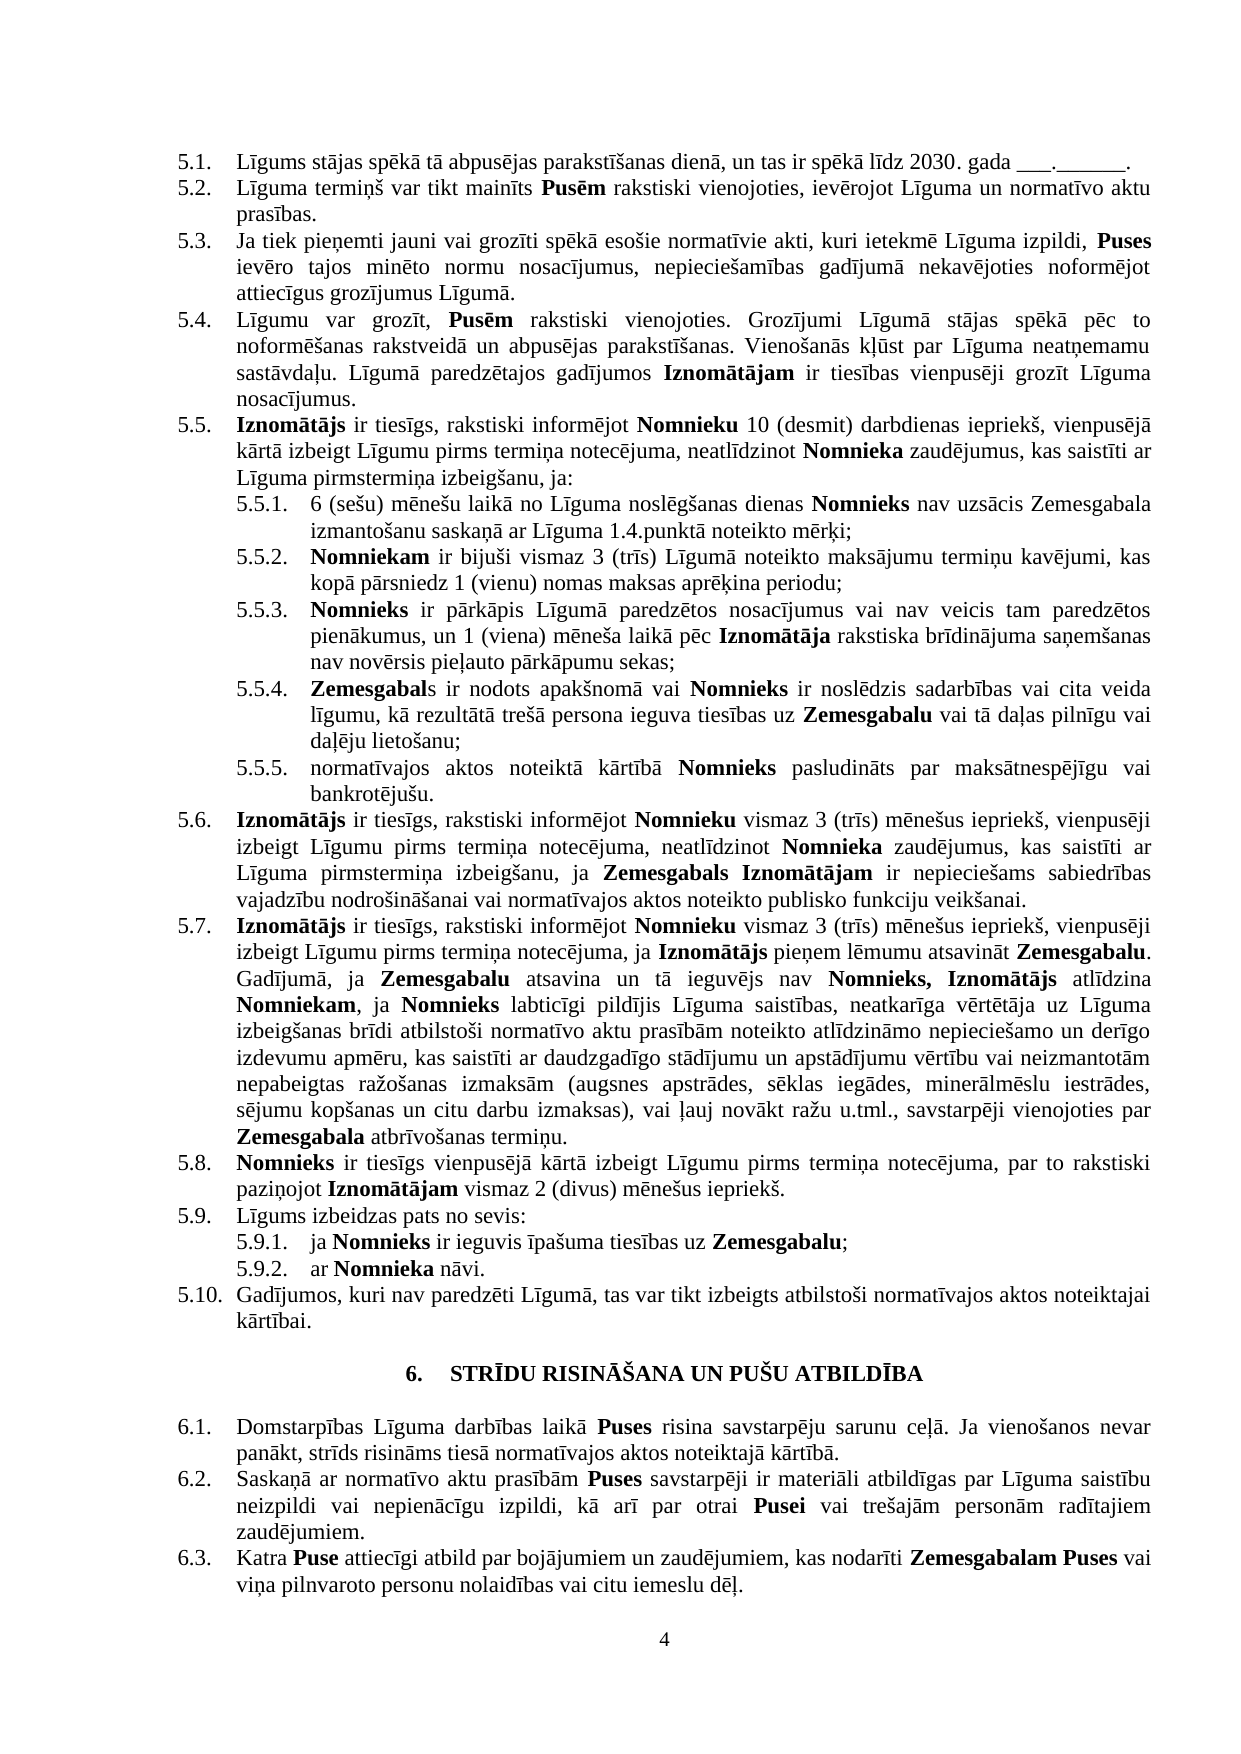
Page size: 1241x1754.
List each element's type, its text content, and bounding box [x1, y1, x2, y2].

list Nomniekam ir bijuši vismaz 3 (trīs) Līgumā noteikto maksājumu termiņu kavējumi, kas kopā pārsniedz 1 (vienu) nomas maksas aprēķina periodu; [236, 543, 1152, 596]
list Nomnieks ir pārkāpis Līgumā paredzētos nosacījumus vai nav veicis tam paredzētos pienākumus, un 1 (viena) mēneša laikā pēc Iznomātāja rakstiska brīdinājuma saņemšanas nav novērsis pieļauto pārkāpumu sekas; [236, 596, 1152, 675]
list Ja tiek pieņemti jauni vai grozīti spēkā esošie normatīvie akti, kuri ietekmē Līguma izpildi, Puses ievēro tajos minēto normu nosacījumus, nepieciešamības gadījumā nekavējoties noformējot attiecīgus grozījumus Līgumā. [177, 227, 1152, 306]
list Katra Puse attiecīgi atbild par bojājumiem un zaudējumiem, kas nodarīti Zemesgabalam Puses vai viņa pilnvaroto personu nolaidības vai citu iemeslu dēļ. [177, 1544, 1152, 1597]
list 6 (sešu) mēnešu laikā no Līguma noslēgšanas dienas Nomnieks nav uzsācis Zemesgabala izmantošanu saskaņā ar Līguma 1.4.punktā noteikto mērķi; [236, 490, 1152, 543]
list STRĪDU RISINĀŠANA UN PUŠU ATBILDĪBA [177, 1360, 1152, 1386]
list Iznomātājs ir tiesīgs, rakstiski informējot Nomnieku vismaz 3 (trīs) mēnešus iepriekš, vienpusēji izbeigt Līgumu pirms termiņa notecējuma, ja Iznomātājs pieņem lēmumu atsavināt Zemesgabalu. Gadījumā, ja Zemesgabalu atsavina un tā ieguvējs nav Nomnieks, Iznomātājs atlīdzina Nomniekam, ja Nomnieks labticīgi pildījis Līguma saistības, neatkarīga vērtētāja uz Līguma izbeigšanas brīdi atbilstoši normatīvo aktu prasībām noteikto atlīdzināmo nepieciešamo un derīgo izdevumu apmēru, kas saistīti ar daudzgadīgo stādījumu un apstādījumu vērtību vai neizmantotām nepabeigtas ražošanas izmaksām (augsnes apstrādes, sēklas iegādes, minerālmēslu iestrādes, sējumu kopšanas un citu darbu izmaksas), vai ļauj novākt ražu u.tml., savstarpēji vienojoties par Zemesgabala atbrīvošanas termiņu. [177, 912, 1152, 1149]
list ar Nomnieka nāvi. [236, 1254, 1152, 1281]
list Līgums izbeidzas pats no sevis: [177, 1202, 1152, 1228]
list Līgums stājas spēkā tā abpusējas parakstīšanas dienā, un tas ir spēkā līdz 2030. gada ___.______. [177, 148, 1152, 174]
list Līguma termiņš var tikt mainīts Pusēm rakstiski vienojoties, ievērojot Līguma un normatīvo aktu prasības. [177, 174, 1152, 227]
list Domstarpības Līguma darbības laikā Puses risina savstarpēju sarunu ceļā. Ja vienošanos nevar panākt, strīds risināms tiesā normatīvajos aktos noteiktajā kārtībā. [177, 1413, 1152, 1465]
list Līgumu var grozīt, Pusēm rakstiski vienojoties. Grozījumi Līgumā stājas spēkā pēc to noformēšanas rakstveidā un abpusējas parakstīšanas. Vienošanās kļūst par Līguma neatņemamu sastāvdaļu. Līgumā paredzētajos gadījumos Iznomātājam ir tiesības vienpusēji grozīt Līguma nosacījumus. [177, 306, 1152, 411]
list normatīvajos aktos noteiktā kārtībā Nomnieks pasludināts par maksātnespējīgu vai bankrotējušu. [236, 754, 1152, 807]
list ja Nomnieks ir ieguvis īpašuma tiesības uz Zemesgabalu; [236, 1228, 1152, 1254]
list Iznomātājs ir tiesīgs, rakstiski informējot Nomnieku vismaz 3 (trīs) mēnešus iepriekš, vienpusēji izbeigt Līgumu pirms termiņa notecējuma, neatlīdzinot Nomnieka zaudējumus, kas saistīti ar Līguma pirmstermiņa izbeigšanu, ja Zemesgabals Iznomātājam ir nepieciešams sabiedrības vajadzību nodrošināšanai vai normatīvajos aktos noteikto publisko funkciju veikšanai. [177, 807, 1152, 912]
list Gadījumos, kuri nav paredzēti Līgumā, tas var tikt izbeigts atbilstoši normatīvajos aktos noteiktajai kārtībai. [177, 1281, 1152, 1334]
list Saskaņā ar normatīvo aktu prasībām Puses savstarpēji ir materiāli atbildīgas par Līguma saistību neizpildi vai nepienācīgu izpildi, kā arī par otrai Pusei vai trešajām personām radītajiem zaudējumiem. [177, 1465, 1152, 1544]
list Iznomātājs ir tiesīgs, rakstiski informējot Nomnieku 10 (desmit) darbdienas iepriekš, vienpusējā kārtā izbeigt Līgumu pirms termiņa notecējuma, neatlīdzinot Nomnieka zaudējumus, kas saistīti ar Līguma pirmstermiņa izbeigšanu, ja: [177, 411, 1152, 490]
list Zemesgabals ir nodots apakšnomā vai Nomnieks ir noslēdzis sadarbības vai cita veida līgumu, kā rezultātā trešā persona ieguva tiesības uz Zemesgabalu vai tā daļas pilnīgu vai daļēju lietošanu; [236, 675, 1152, 754]
list Nomnieks ir tiesīgs vienpusējā kārtā izbeigt Līgumu pirms termiņa notecējuma, par to rakstiski paziņojot Iznomātājam vismaz 2 (divus) mēnešus iepriekš. [177, 1149, 1152, 1202]
